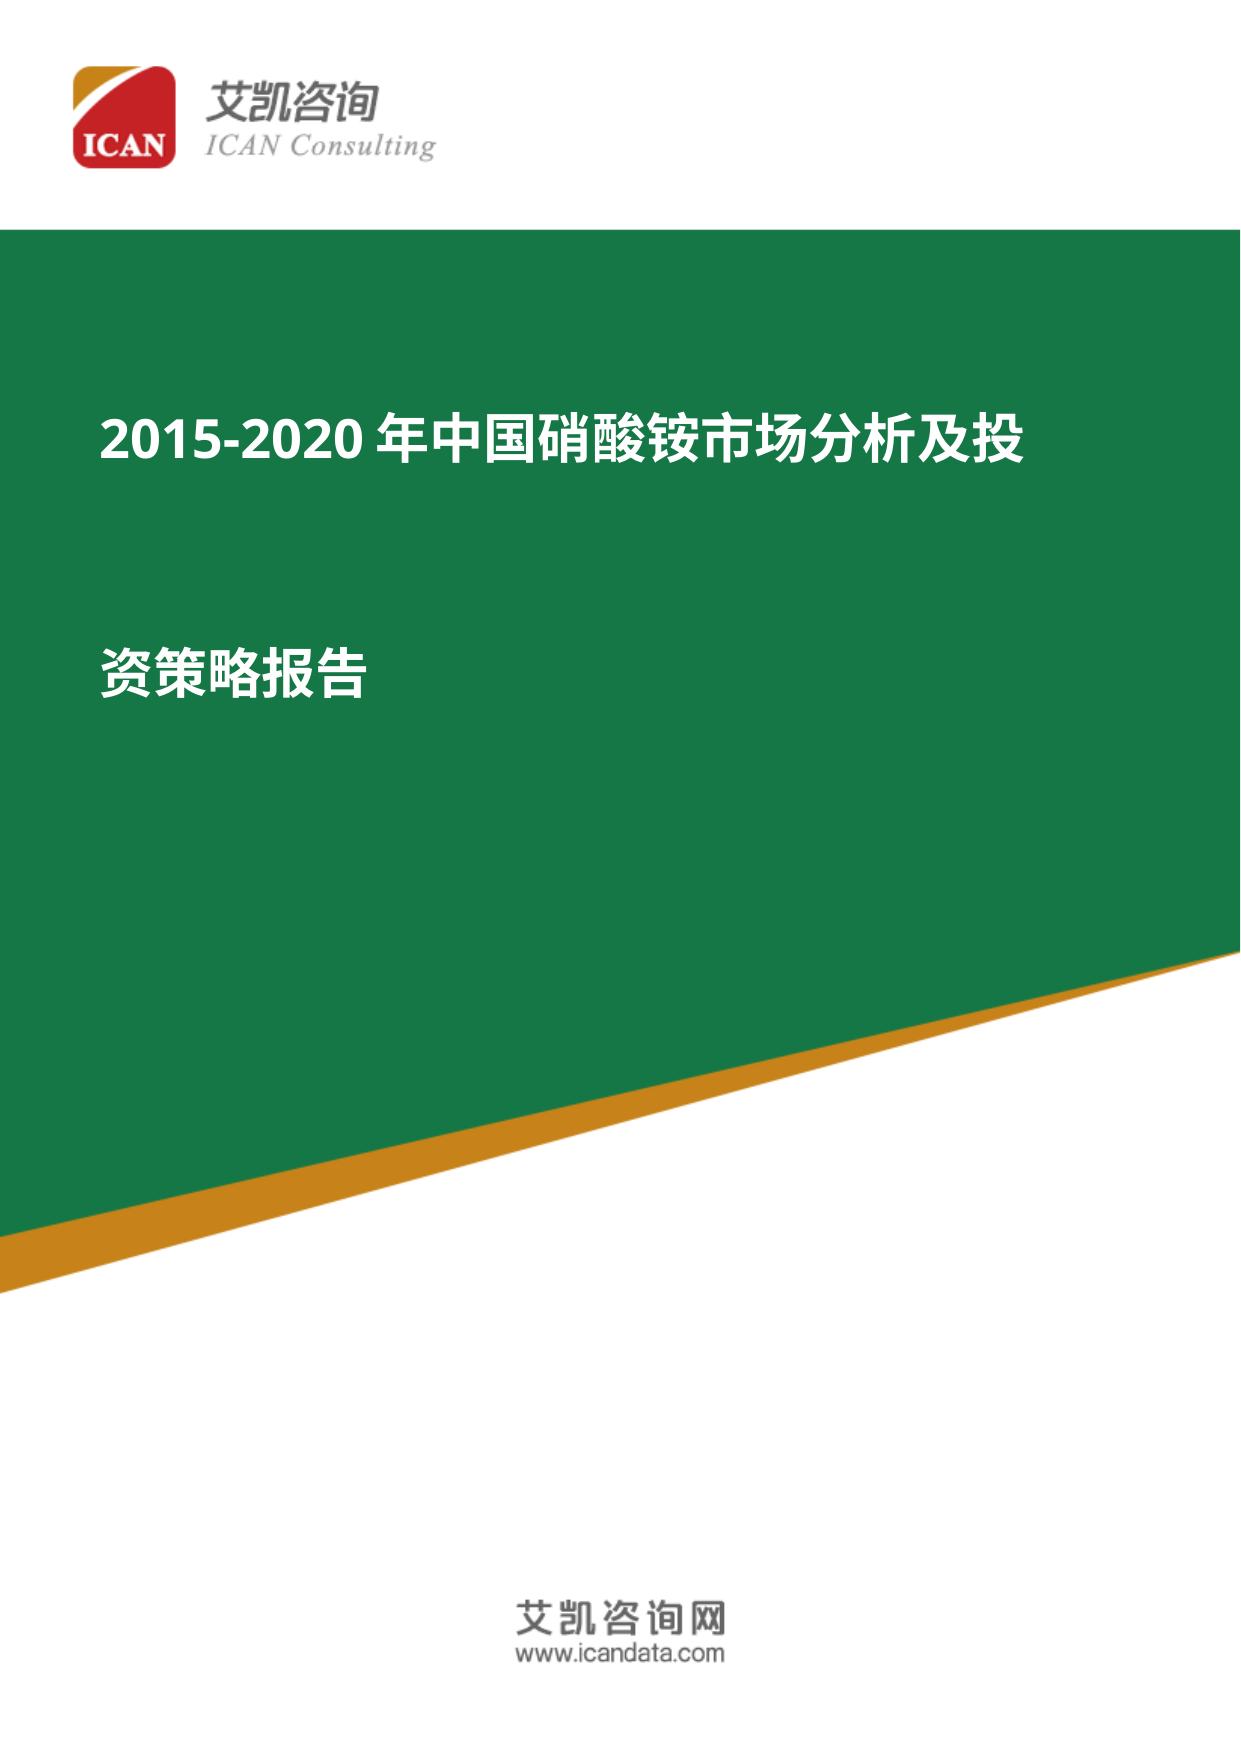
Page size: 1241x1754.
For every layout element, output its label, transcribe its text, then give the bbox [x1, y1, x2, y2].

subtitle 2015-2020年中国硝酸铵市场分析及投资策略报告 [99, 386, 1053, 718]
picture [0, 5, 1241, 1754]
